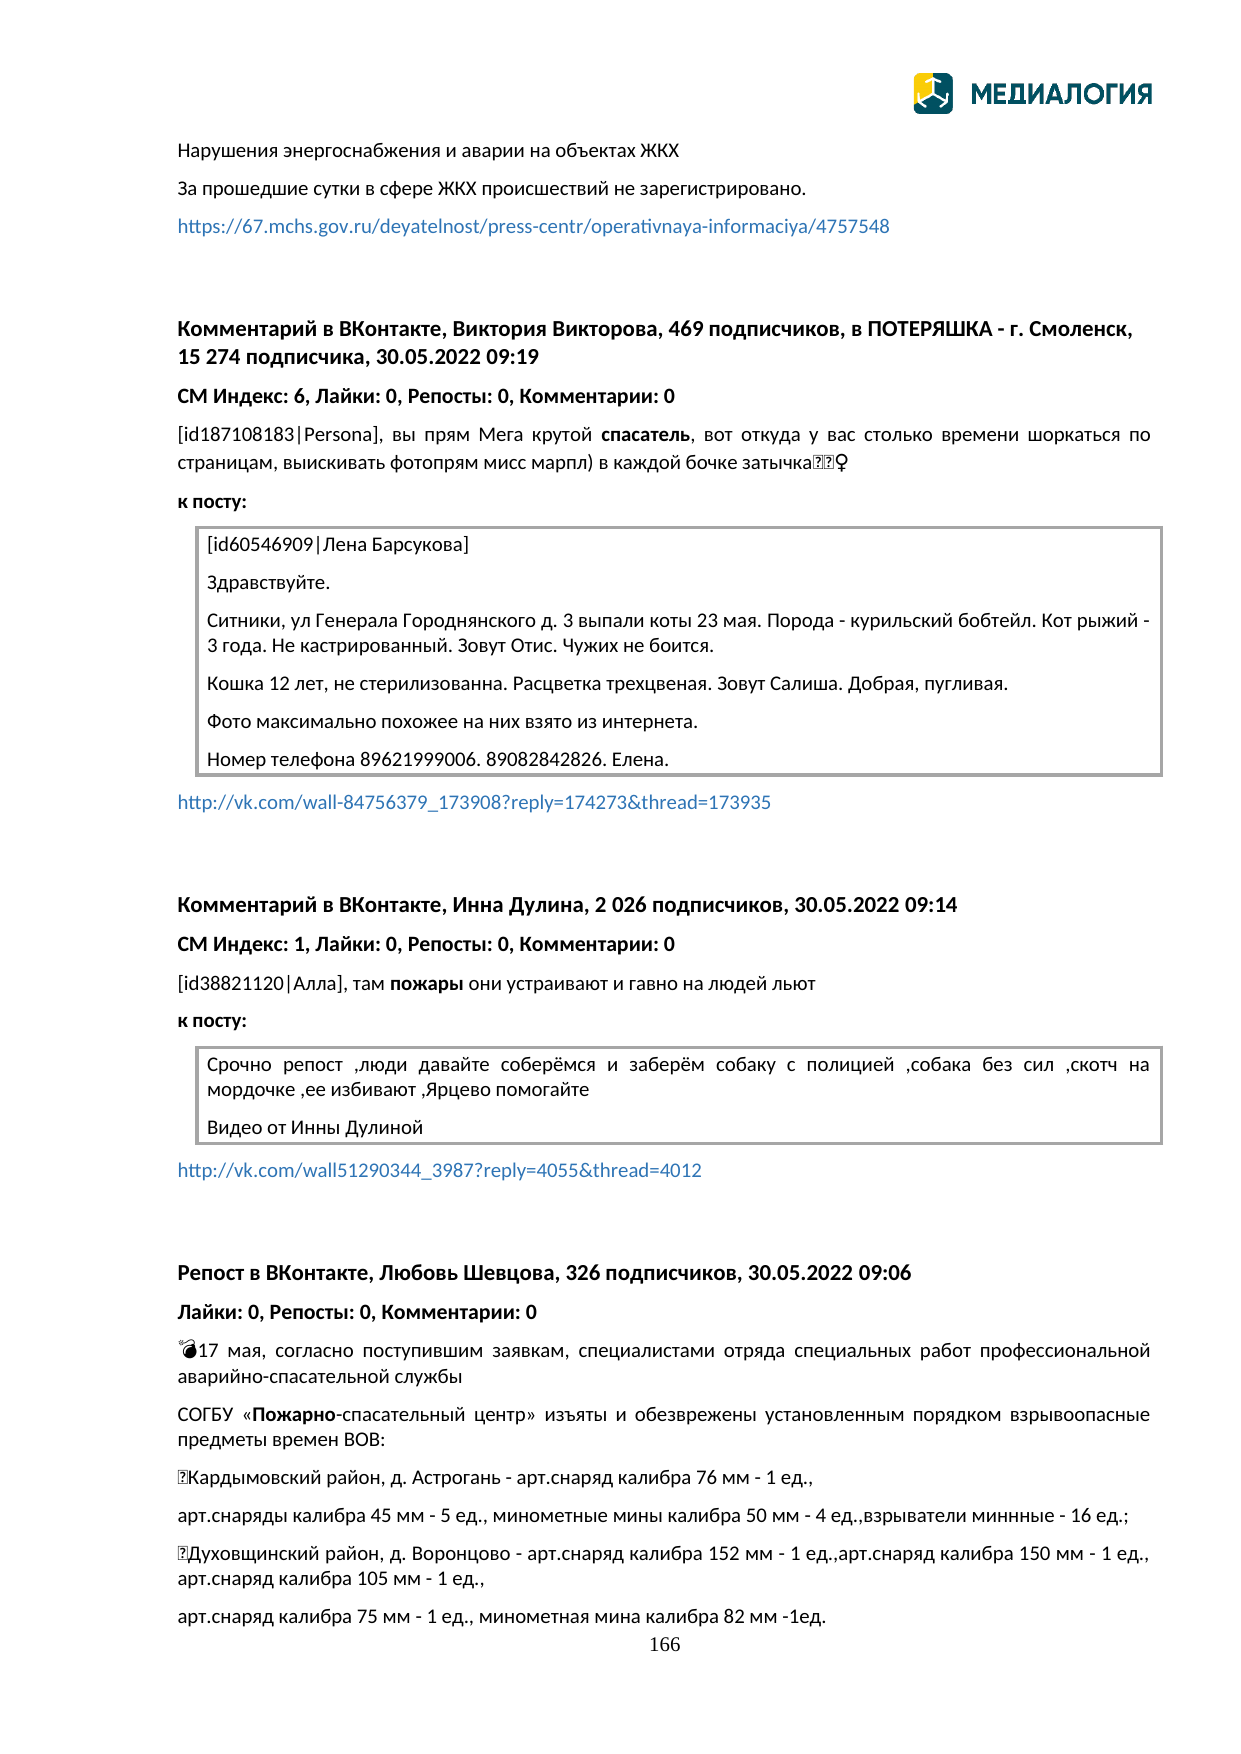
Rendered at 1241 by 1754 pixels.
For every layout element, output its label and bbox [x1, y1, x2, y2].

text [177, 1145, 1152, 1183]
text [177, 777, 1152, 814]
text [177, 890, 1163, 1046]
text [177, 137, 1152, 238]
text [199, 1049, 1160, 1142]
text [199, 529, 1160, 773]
picture [913, 73, 1152, 114]
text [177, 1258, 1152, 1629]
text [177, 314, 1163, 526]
